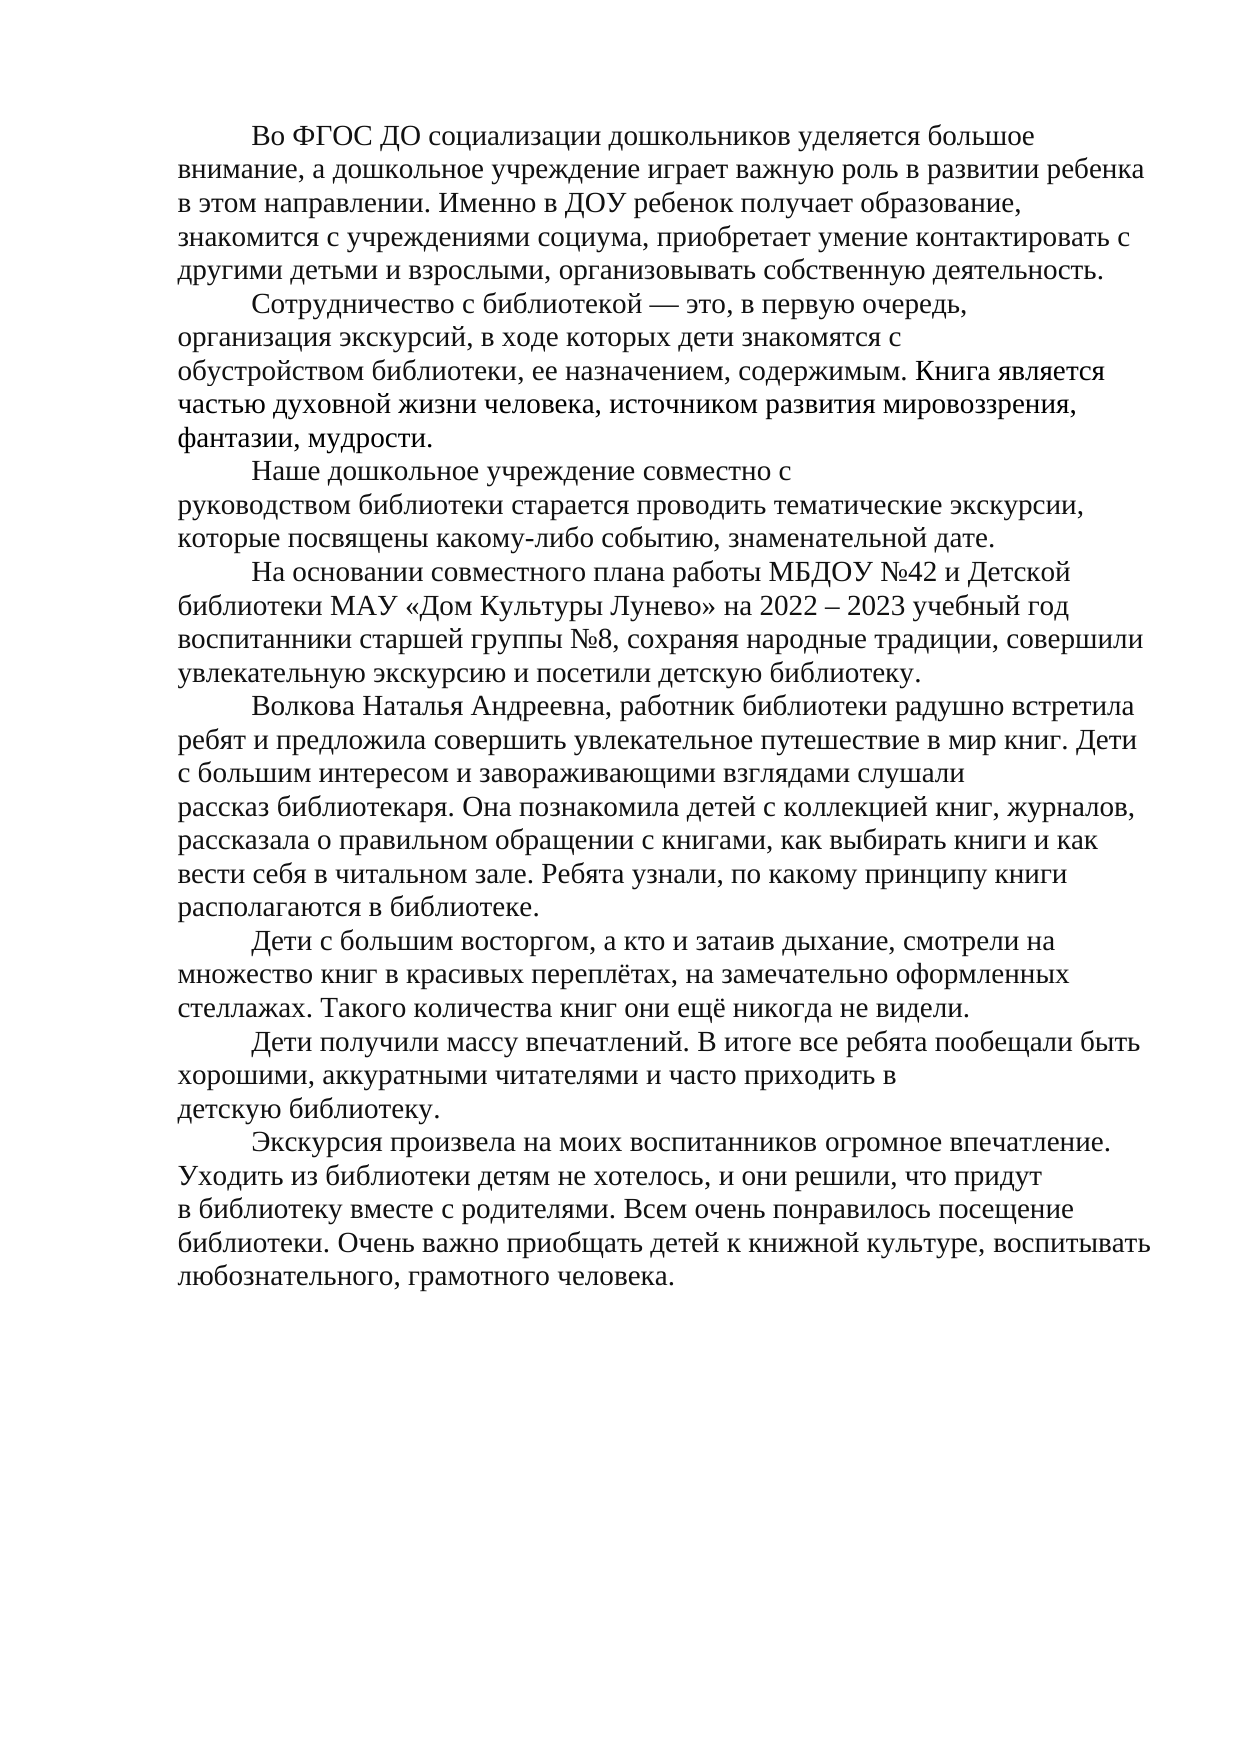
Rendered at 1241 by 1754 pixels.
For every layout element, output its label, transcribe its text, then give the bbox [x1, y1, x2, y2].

text Во ФГОС ДО социализации дошкольников уделяется большое внимание, а дошкольное учреждение играет важную роль в развитии ребенка в этом направлении. Именно в ДОУ ребенок получает образование, знакомится с учреждениями социума, приобретает умение контактировать с другими детьми и взрослыми, организовывать собственную деятельность. [177, 118, 1152, 286]
text Экскурсия произвела на моих воспитанников огромное впечатление. Уходить из библиотеки детям не хотелось, и они решили, что придут в библиотеку вместе с родителями. Всем очень понравилось посещение библиотеки. Очень важно приобщать детей к книжной культуре, воспитывать любознательного, грамотного человека. [177, 1124, 1152, 1292]
text Дети с большим восторгом, а кто и затаив дыхание, смотрели на множество книг в красивых переплётах, на замечательно оформленных стеллажах. Такого количества книг они ещё никогда не видели. [177, 923, 1152, 1024]
text На основании совместного плана работы МБДОУ №42 и Детской библиотеки МАУ «Дом Культуры Лунево» на 2022 – 2023 учебный год воспитанники старшей группы №8, сохраняя народные традиции, совершили увлекательную экскурсию и посетили детскую библиотеку. [177, 554, 1152, 688]
text Дети получили массу впечатлений. В итоге все ребята пообещали быть хорошими, аккуратными читателями и часто приходить в детскую библиотеку. [177, 1024, 1152, 1124]
text Волкова Наталья Андреевна, работник библиотеки радушно встретила ребят и предложила совершить увлекательное путешествие в мир книг. Дети с большим интересом и завораживающими взглядами слушали рассказ библиотекаря. Она познакомила детей с коллекцией книг, журналов, рассказала о правильном обращении с книгами, как выбирать книги и как вести себя в читальном зале. Ребята узнали, по какому принципу книги располагаются в библиотеке. [177, 688, 1152, 923]
text Наше дошкольное учреждение совместно с руководством библиотеки старается проводить тематические экскурсии, которые посвящены какому-либо событию, знаменательной дате. [177, 453, 1152, 554]
text Сотрудничество с библиотекой — это, в первую очередь, организация экскурсий, в ходе которых дети знакомятся с обустройством библиотеки, ее назначением, содержимым. Книга является частью духовной жизни человека, источником развития мировоззрения, фантазии, мудрости. [177, 286, 1152, 453]
